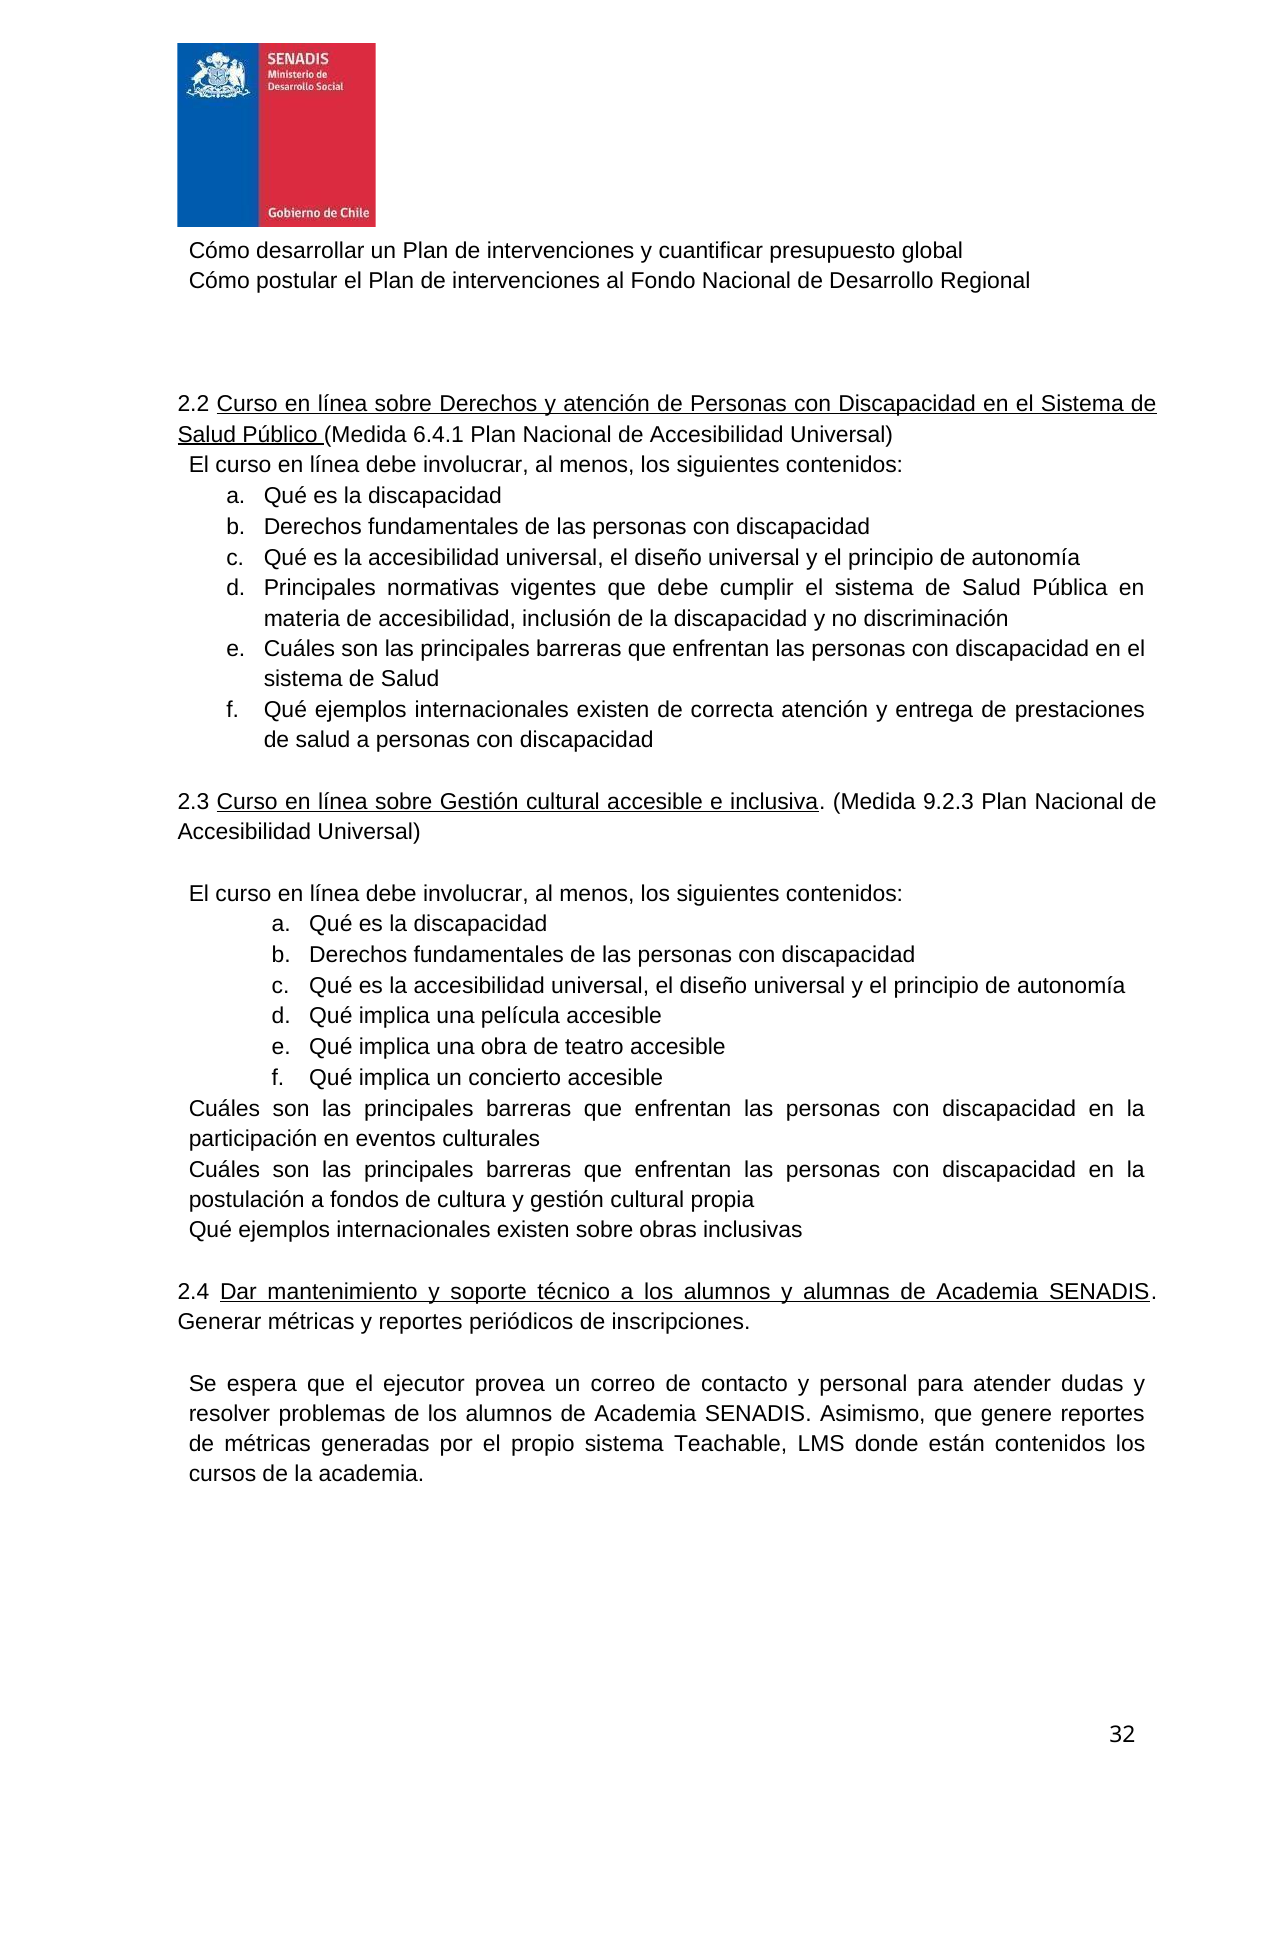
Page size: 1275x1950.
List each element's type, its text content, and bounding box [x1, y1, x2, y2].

picture [177, 43, 376, 227]
table_header Se espera que el ejecutor provea un correo de contacto y personal para atender dudas y resolver problemas de los alumnos de Academia SENADIS. Asimismo, que genere reportes de métricas generadas por el propio sistema Teachable, LMS donde están contenidos los cursos de la academia. [177, 1369, 1157, 1490]
text 2.3 Curso en línea sobre Gestión cultural accesible e inclusiva. (Medida 9.2.3 Plan Nacional de Accesibilidad Universal) [177, 788, 1157, 844]
table_header El curso en línea debe involucrar, al menos, los siguientes contenidos: Qué es la discapacidad Derechos fundamentales de las personas con discapacidad Qué es la accesibilidad universal, el diseño universal y el principio de autonomía Principales normativas vigentes que debe cumplir el sistema de Salud Pública en materia de accesibilidad, inclusión de la discapacidad y no discriminación Cuáles son las principales barreras que enfrentan las personas con discapacidad en el sistema de Salud Qué ejemplos internacionales existen de correcta atención y entrega de prestaciones de salud a personas con discapacidad [177, 451, 1157, 757]
text 2.4 Dar mantenimiento y soporte técnico a los alumnos y alumnas de Academia SENADIS. Generar métricas y reportes periódicos de inscripciones. [177, 1278, 1157, 1334]
table_header El curso en línea debe involucrar, al menos, los siguientes contenidos: Qué es la discapacidad Derechos fundamentales de las personas con discapacidad Qué es la accesibilidad universal, el diseño universal y el principio de autonomía Qué implica una película accesible Qué implica una obra de teatro accesible Qué implica un concierto accesible Cuáles son las principales barreras que enfrentan las personas con discapacidad en la participación en eventos culturales Cuáles son las principales barreras que enfrentan las personas con discapacidad en la postulación a fondos de cultura y gestión cultural propia Qué ejemplos internacionales existen sobre obras inclusivas [177, 879, 1157, 1247]
text 2.2 Curso en línea sobre Derechos y atención de Personas con Discapacidad en el Sistema de Salud Público (Medida 6.4.1 Plan Nacional de Accesibilidad Universal) [177, 390, 1157, 447]
